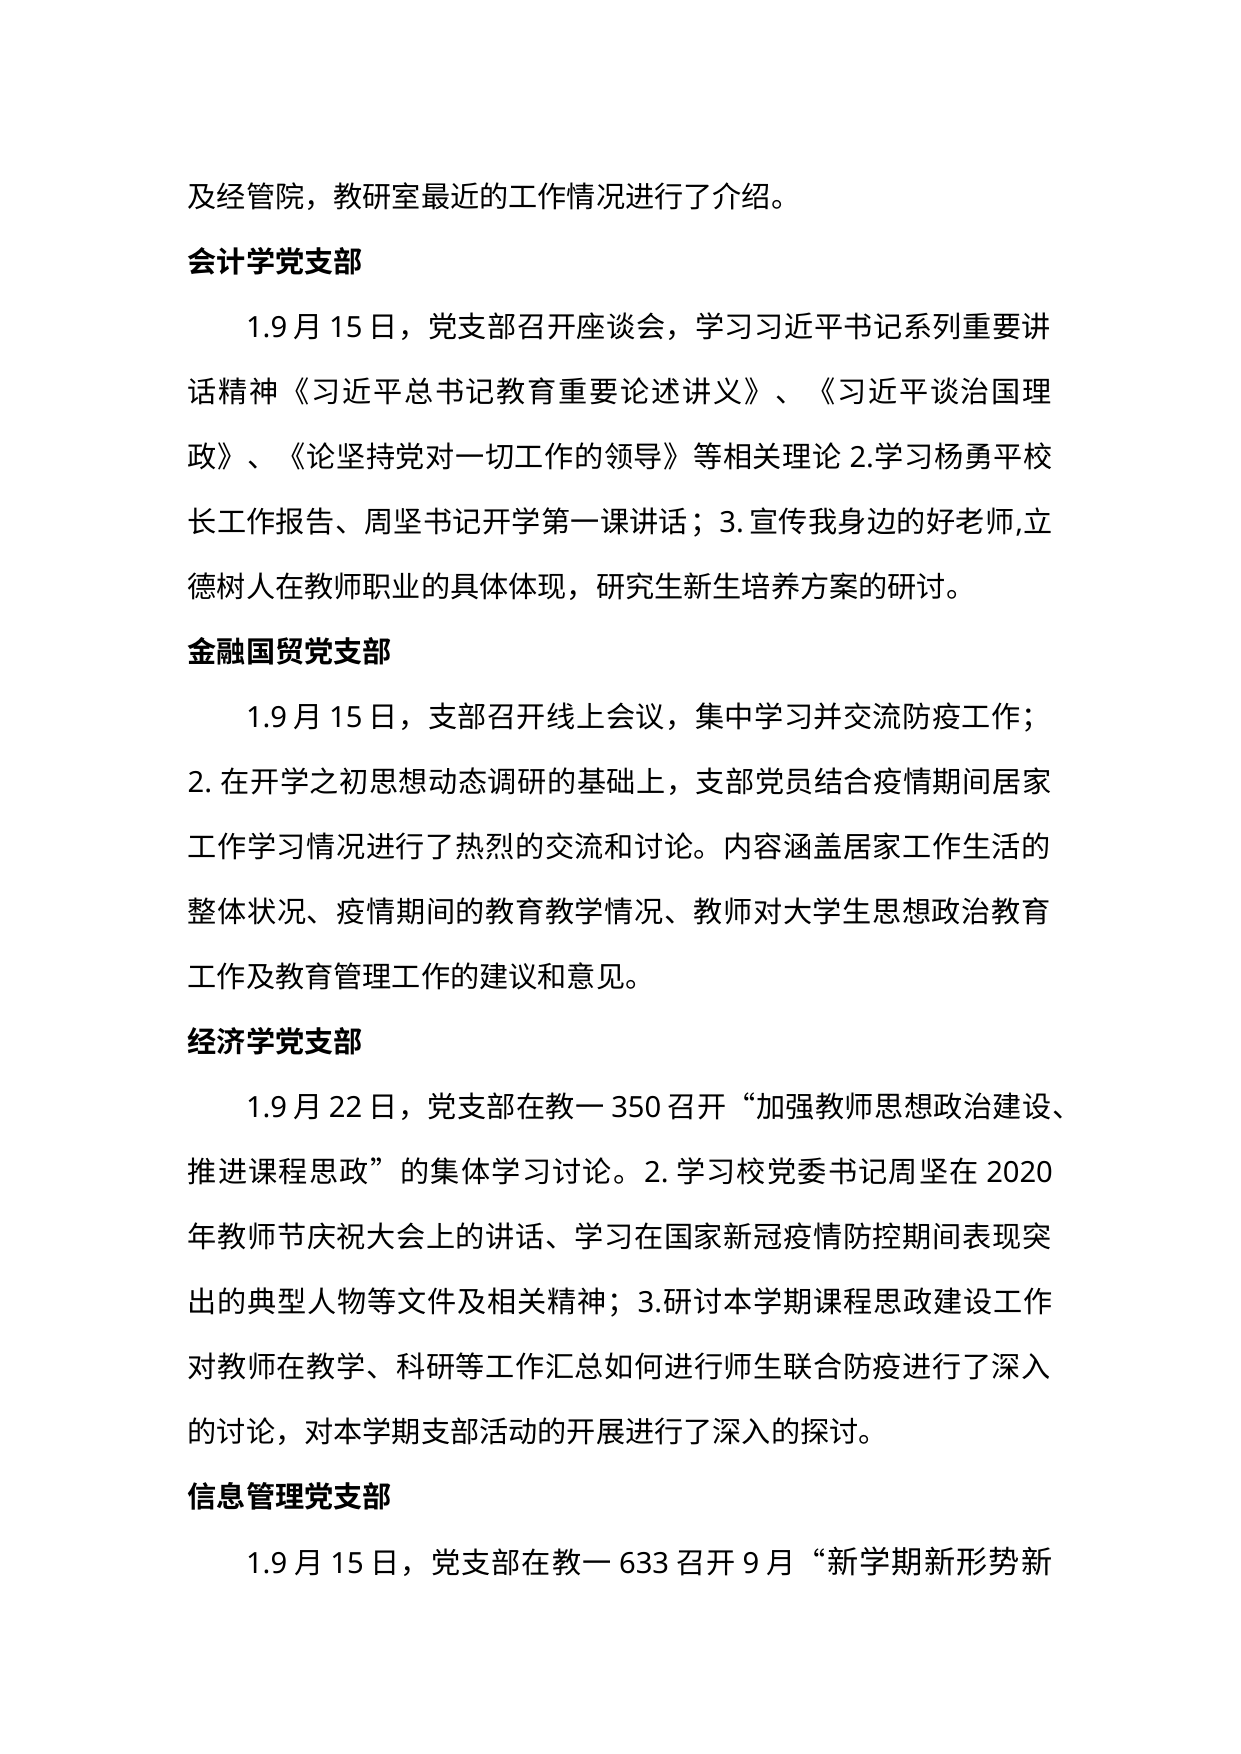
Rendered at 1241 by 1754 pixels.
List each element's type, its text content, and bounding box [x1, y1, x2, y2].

text 信息管理党支部 [187, 1462, 1053, 1527]
text 1.9月15日，支部召开线上会议，集中学习并交流防疫工作；2. 在开学之初思想动态调研的基础上，支部党员结合疫情期间居家工作学习情况进行了热烈的交流和讨论。内容涵盖居家工作生活的整体状况、疫情期间的教育教学情况、教师对大学生思想政治教育工作及教育管理工作的建议和意见。 [187, 682, 1053, 1007]
text 1.9月22日，党支部在教一350召开“加强教师思想政治建设、推进课程思政”的集体学习讨论。2. 学习校党委书记周坚在2020年教师节庆祝大会上的讲话、学习在国家新冠疫情防控期间表现突出的典型人物等文件及相关精神；3.研讨本学期课程思政建设工作，对教师在教学、科研等工作汇总如何进行师生联合防疫进行了深入的讨论，对本学期支部活动的开展进行了深入的探讨。 [187, 1072, 1053, 1462]
text 经济学党支部 [187, 1007, 1053, 1072]
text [187, 162, 1053, 227]
text 1.9月15日，党支部召开座谈会，学习习近平书记系列重要讲话精神《习近平总书记教育重要论述讲义》、《习近平谈治国理政》、《论坚持党对一切工作的领导》等相关理论2.学习杨勇平校长工作报告、周坚书记开学第一课讲话；3. 宣传我身边的好老师,立德树人在教师职业的具体体现，研究生新生培养方案的研讨。 [187, 292, 1053, 617]
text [187, 1527, 1053, 1592]
text 金融国贸党支部 [187, 617, 1053, 682]
text 会计学党支部 [187, 227, 1053, 292]
